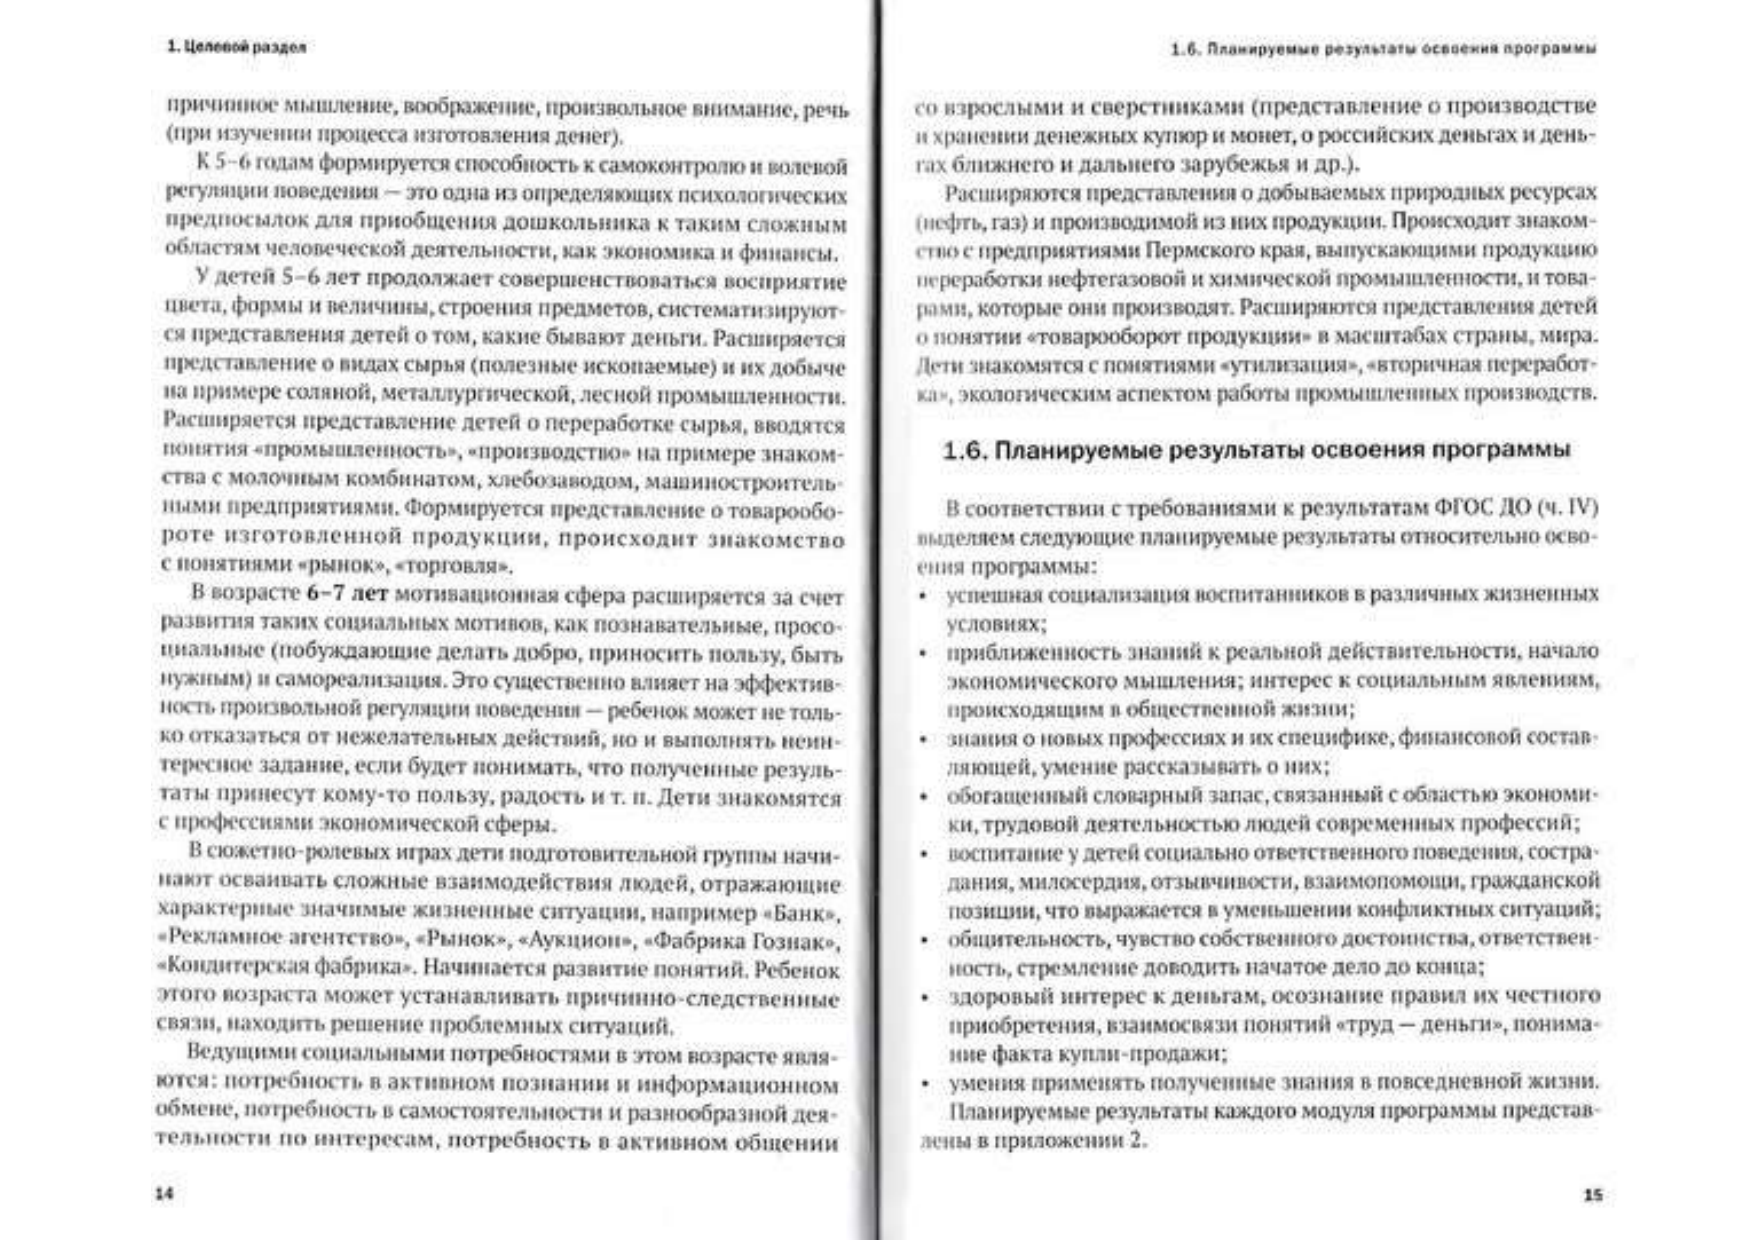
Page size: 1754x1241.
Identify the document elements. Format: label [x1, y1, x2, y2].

picture [151, 0, 1639, 1240]
